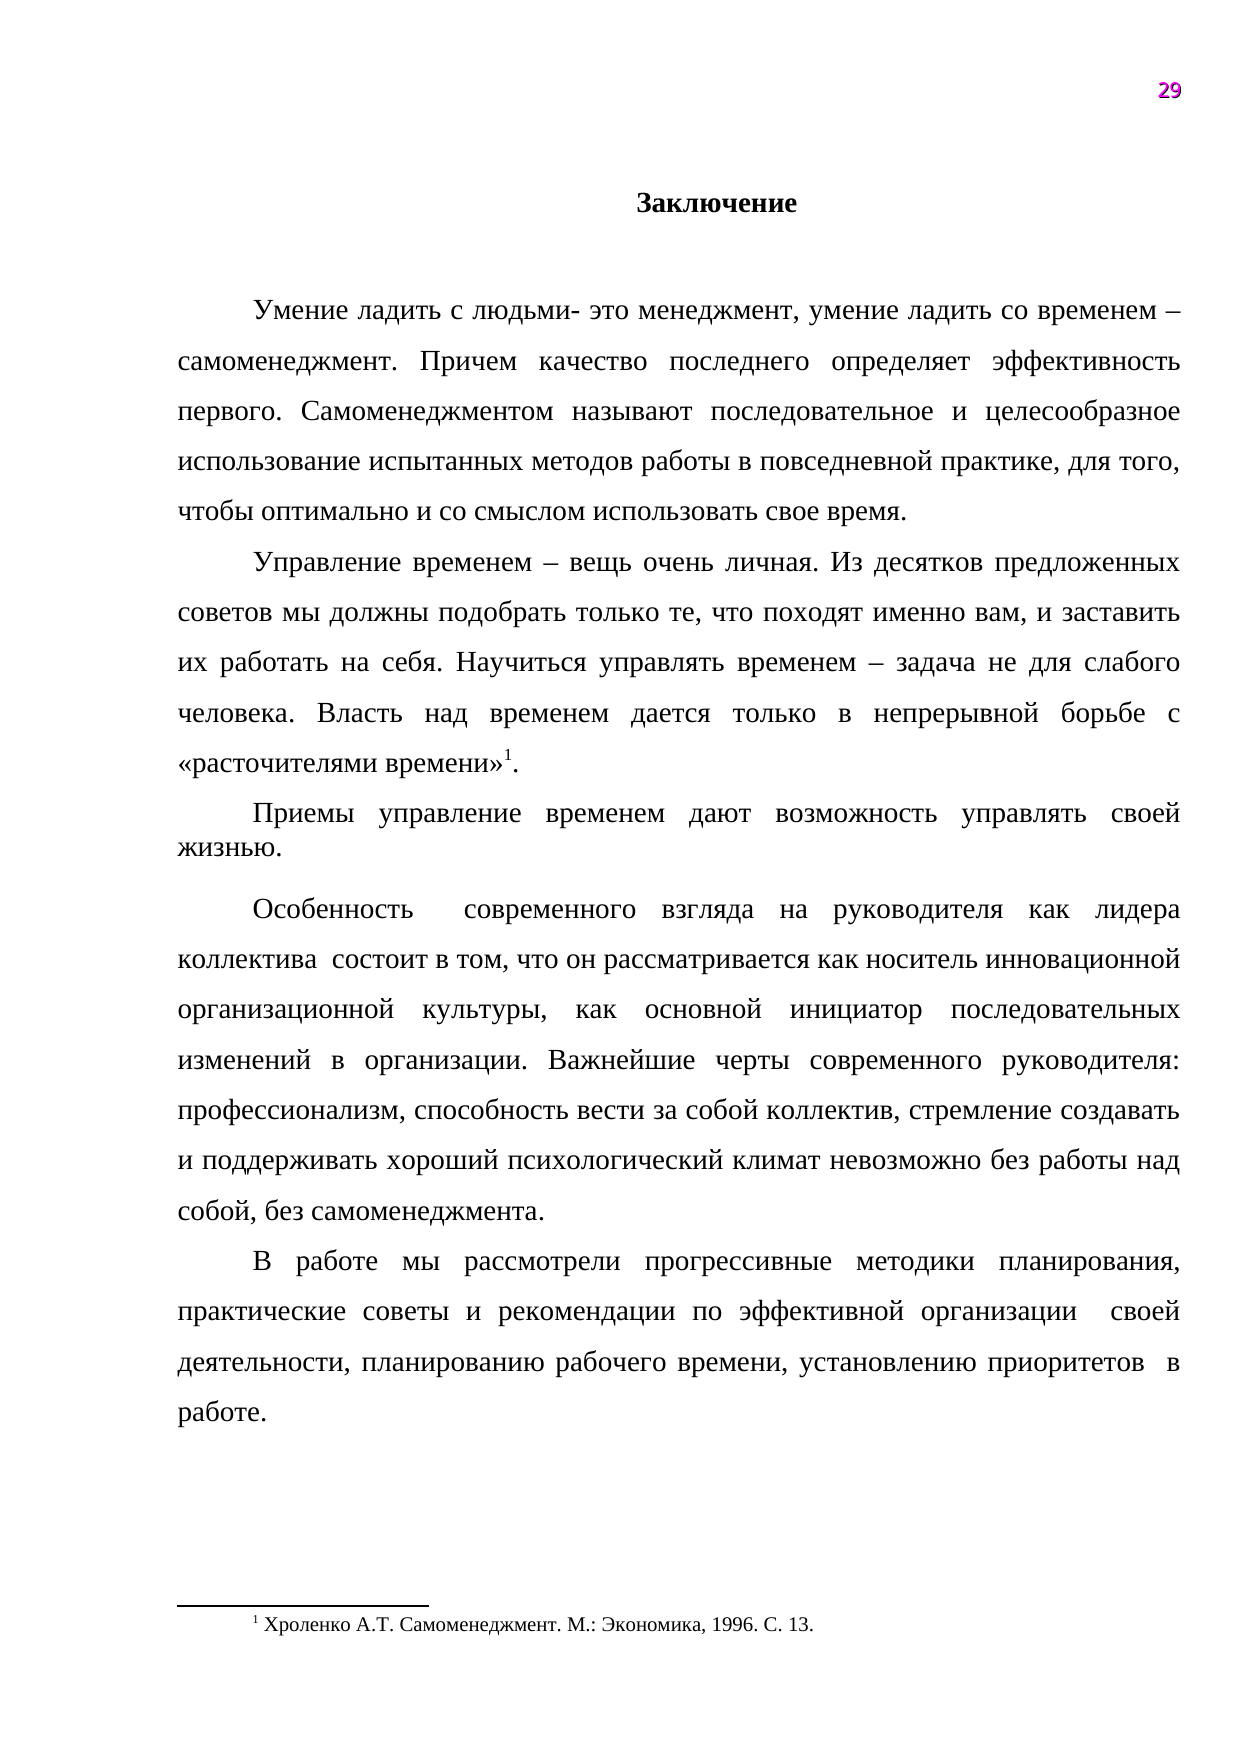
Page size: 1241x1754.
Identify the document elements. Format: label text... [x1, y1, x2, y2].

text В работе мы рассмотрели прогрессивные методики планирования, практические советы и рекомендации по эффективной организации своей деятельности, планированию рабочего времени, установлению приоритетов в работе. [177, 1243, 1181, 1428]
text Приемы управление временем дают возможность управлять своей жизнью. [177, 795, 1181, 862]
text Управление временем – вещь очень личная. Из десятков предложенных советов мы должны подобрать только те, что походят именно вам, и заставить их работать на себя. Научиться управлять временем – задача не для слабого человека. Власть над временем дается только в непрерывной борьбе с «расточителями времени». [177, 544, 1181, 779]
text Умение ладить с людьми- это менеджмент, умение ладить со временем – самоменеджмент. Причем качество последнего определяет эффективность первого. Самоменеджментом называют последовательное и целесообразное использование испытанных методов работы в повседневной практике, для того, чтобы оптимально и со смыслом использовать свое время. [177, 292, 1181, 527]
text Особенность современного взгляда на руководителя как лидера коллектива состоит в том, что он рассматривается как носитель инновационной организационной культуры, как основной инициатор последовательных изменений в организации. Важнейшие черты современного руководителя: профессионализм, способность вести за собой коллектив, стремление создавать и поддерживать хороший психологический климат невозможно без работы над собой, без самоменеджмента. [177, 891, 1181, 1226]
subtitle Заключение [177, 185, 1181, 219]
